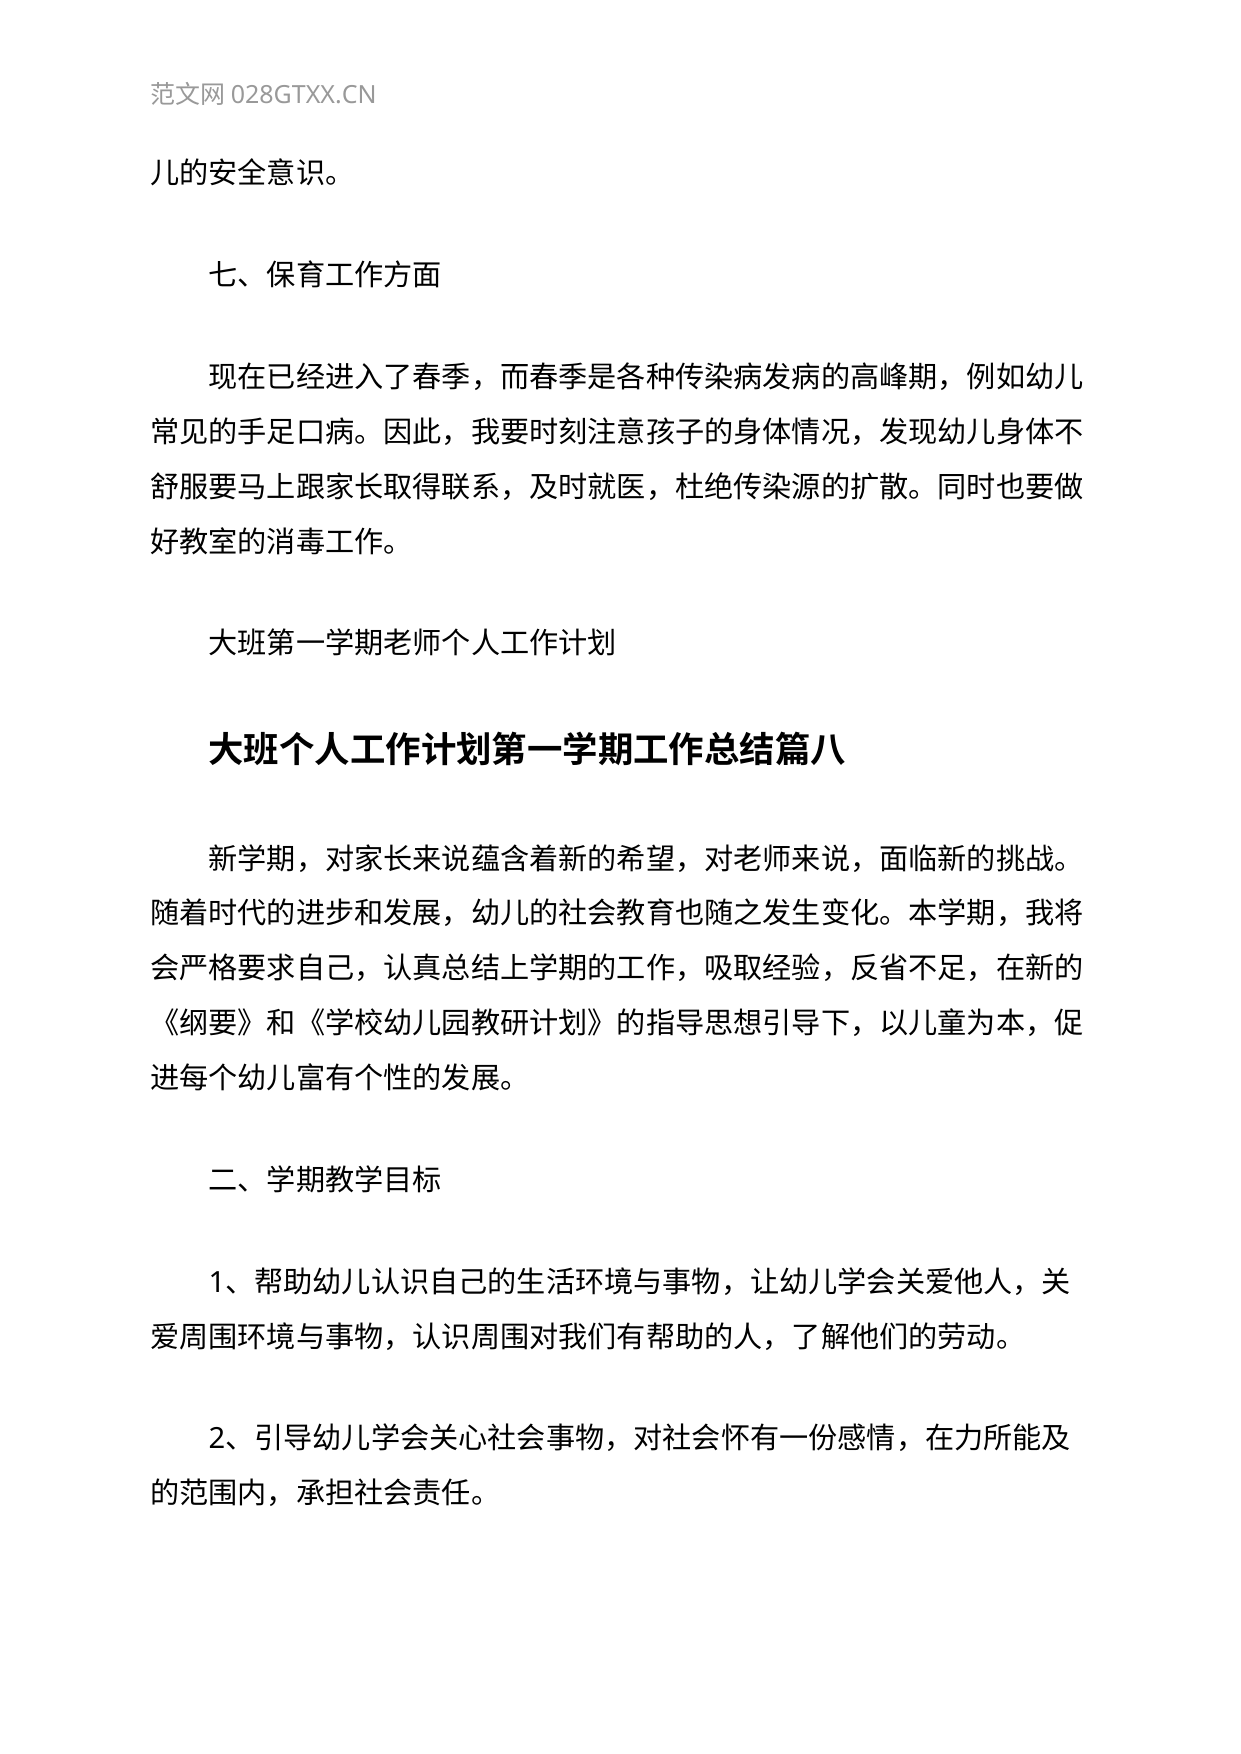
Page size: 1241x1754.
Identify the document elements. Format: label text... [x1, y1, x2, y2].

text 1、帮助幼儿认识自己的生活环境与事物，让幼儿学会关爱他人，关爱周围环境与事物，认识周围对我们有帮助的人，了解他们的劳动。 [150, 1258, 1090, 1356]
text 二、学期教学目标 [150, 1157, 1090, 1199]
text 大班个人工作计划第一学期工作总结篇八 [150, 722, 1090, 773]
text 现在已经进入了春季，而春季是各种传染病发病的高峰期，例如幼儿常见的手足口病。因此，我要时刻注意孩子的身体情况，发现幼儿身体不舒服要马上跟家长取得联系，及时就医，杜绝传染源的扩散。同时也要做好教室的消毒工作。 [150, 353, 1090, 561]
text 2、引导幼儿学会关心社会事物，对社会怀有一份感情，在力所能及的范围内，承担社会责任。 [150, 1415, 1090, 1512]
text 七、保育工作方面 [150, 252, 1090, 294]
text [150, 150, 1090, 192]
text 新学期，对家长来说蕴含着新的希望，对老师来说，面临新的挑战。随着时代的进步和发展，幼儿的社会教育也随之发生变化。本学期，我将会严格要求自己，认真总结上学期的工作，吸取经验，反省不足，在新的《纲要》和《学校幼儿园教研计划》的指导思想引导下，以儿童为本，促进每个幼儿富有个性的发展。 [150, 835, 1090, 1097]
text 大班第一学期老师个人工作计划 [150, 620, 1090, 662]
